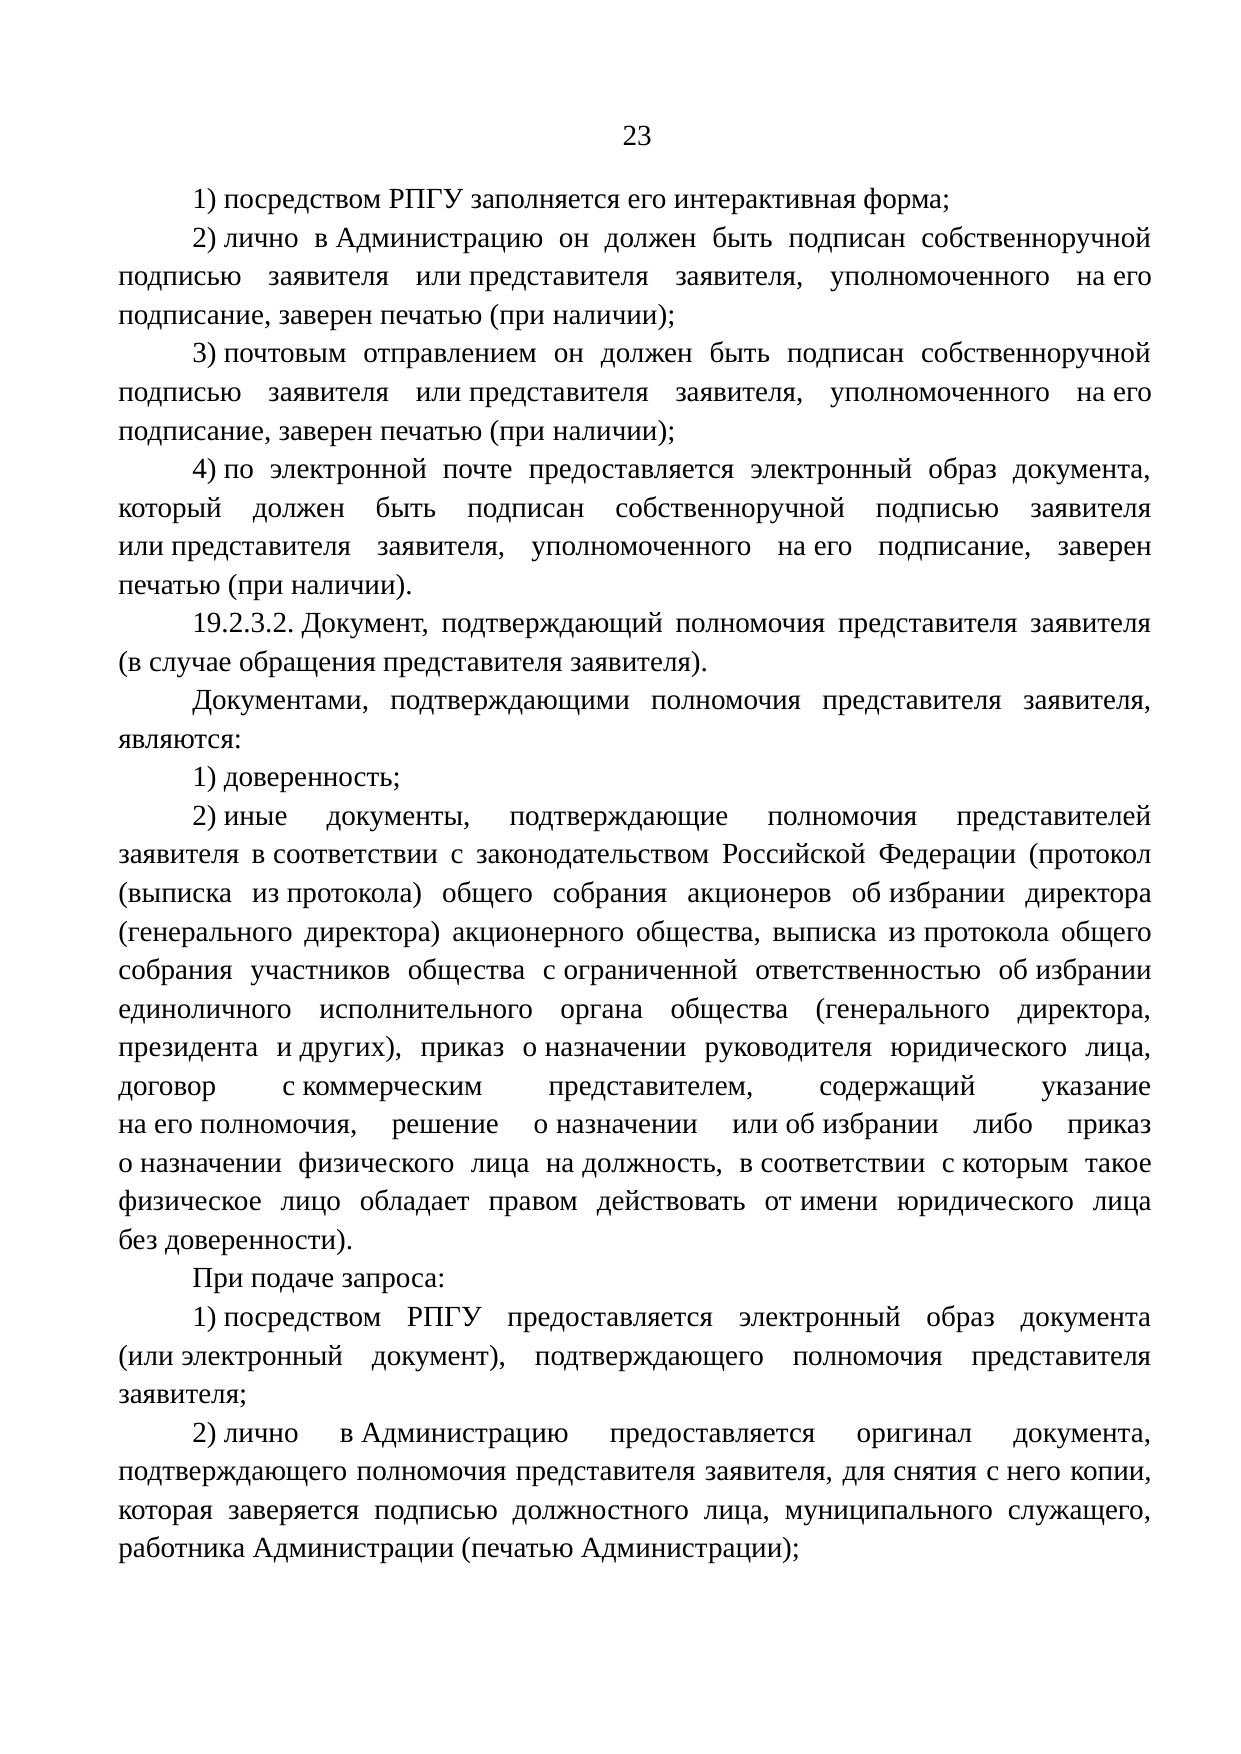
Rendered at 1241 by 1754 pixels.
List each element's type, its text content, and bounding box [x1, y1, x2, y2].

text При подаче запроса: [118, 1261, 1152, 1294]
text 2) иные документы, подтверждающие полномочия представителей заявителя в соответствии с законодательством Российской Федерации (протокол (выписка из протокола) общего собрания акционеров об избрании директора (генерального директора) акционерного общества, выписка из протокола общего собрания участников общества с ограниченной ответственностью об избрании единоличного исполнительного органа общества (генерального директора, президента и других), приказ о назначении руководителя юридического лица, договор с коммерческим представителем, содержащий указание на его полномочия, решение о назначении или об избрании либо приказ о назначении физического лица на должность, в соответствии с которым такое физическое лицо обладает правом действовать от имени юридического лица без доверенности). [118, 798, 1152, 1256]
text 3) почтовым отправлением он должен быть подписан собственноручной подписью заявителя или представителя заявителя, уполномоченного на его подписание, заверен печатью (при наличии); [118, 336, 1152, 446]
text 2) лично в Администрацию предоставляется оригинал документа, подтверждающего полномочия представителя заявителя, для снятия с него копии, которая заверяется подписью должностного лица, муниципального служащего, работника Администрации (печатью Администрации); [118, 1415, 1152, 1564]
text Документами, подтверждающими полномочия представителя заявителя, являются: [118, 682, 1152, 754]
text 1) посредством РПГУ предоставляется электронный образ документа (или электронный документ), подтверждающего полномочия представителя заявителя; [118, 1299, 1152, 1410]
text 2) лично в Администрацию он должен быть подписан собственноручной подписью заявителя или представителя заявителя, уполномоченного на его подписание, заверен печатью (при наличии); [118, 220, 1152, 331]
text 1) посредством РПГУ заполняется его интерактивная форма; [118, 181, 1152, 215]
text 1) доверенность; [118, 759, 1152, 793]
text 19.2.3.2. Документ, подтверждающий полномочия представителя заявителя (в случае обращения представителя заявителя). [118, 605, 1152, 677]
text 4) по электронной почте предоставляется электронный образ документа, который должен быть подписан собственноручной подписью заявителя или представителя заявителя, уполномоченного на его подписание, заверен печатью (при наличии). [118, 451, 1152, 600]
